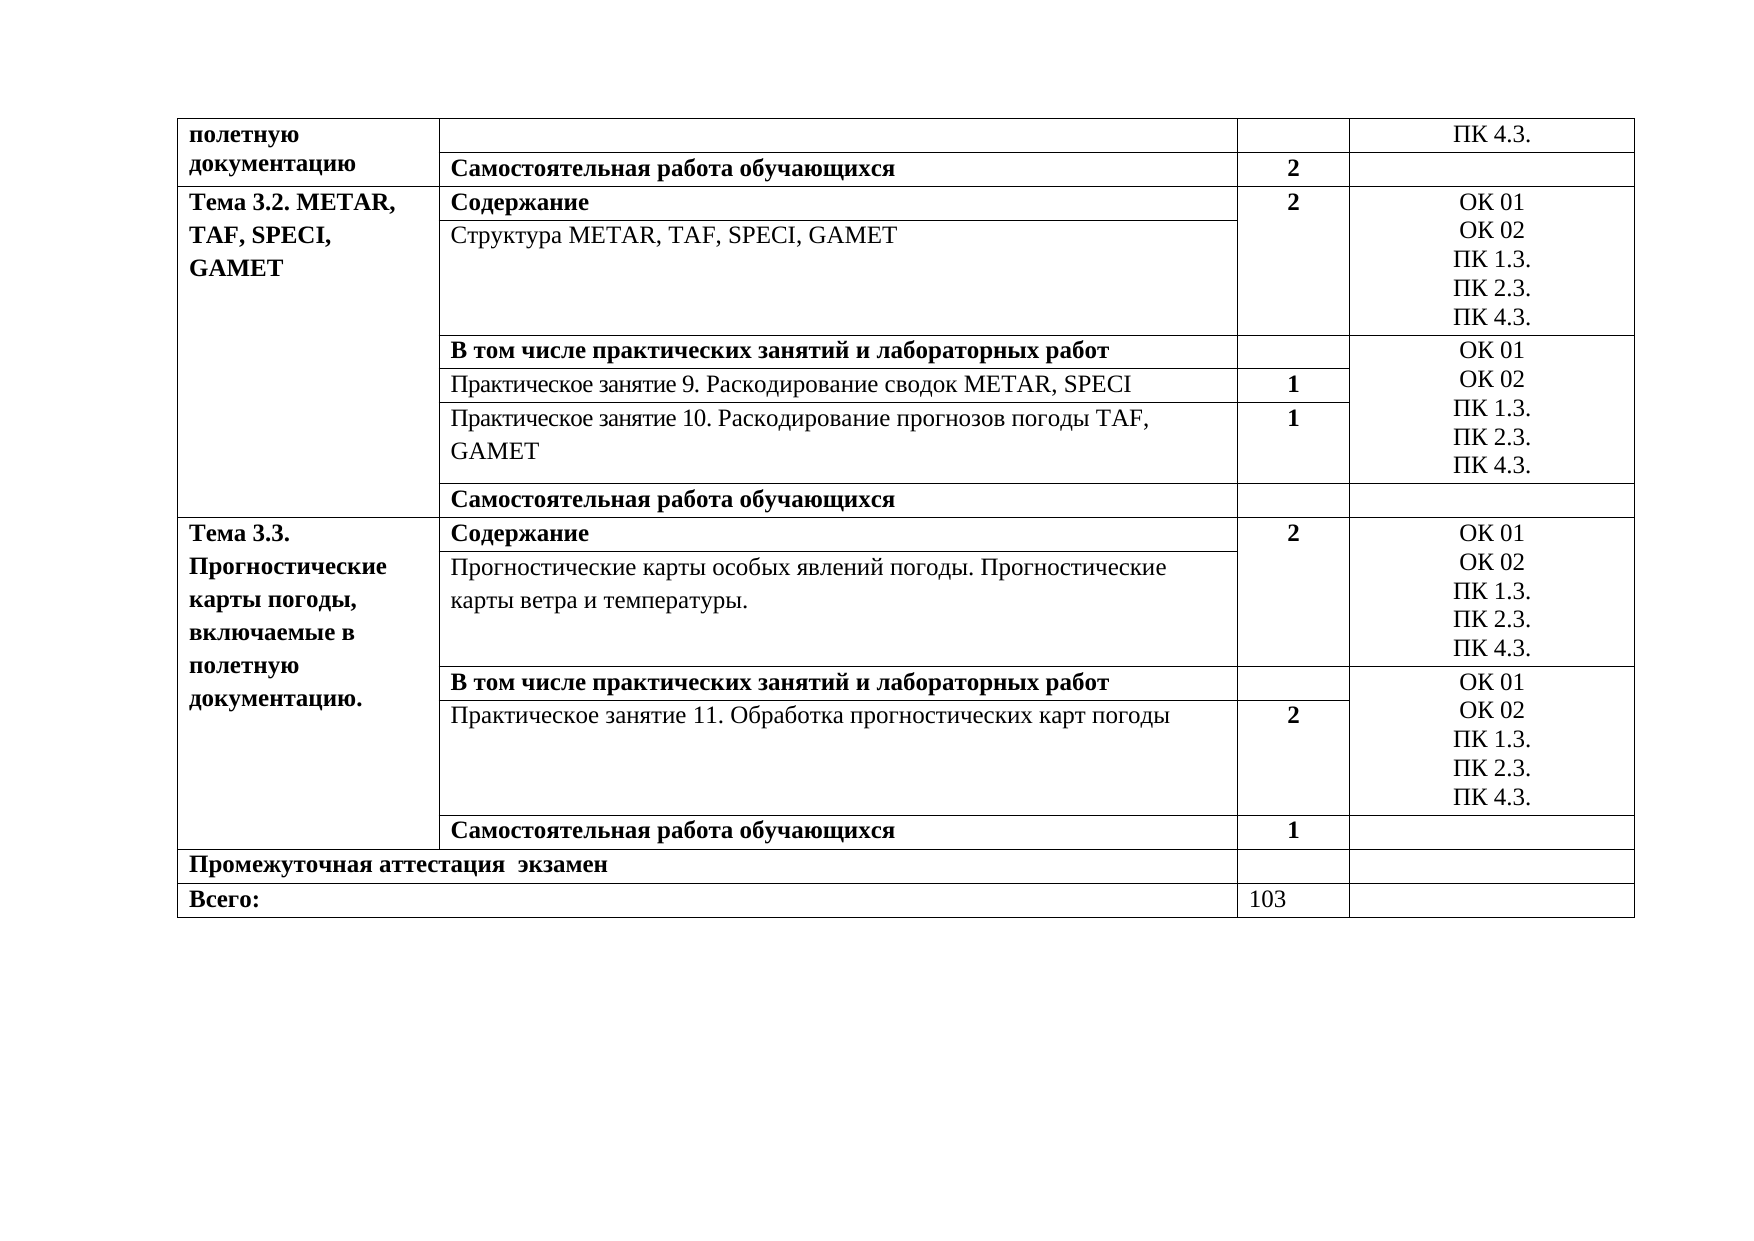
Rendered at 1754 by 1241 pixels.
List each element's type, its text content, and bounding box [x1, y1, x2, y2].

table_cell Промежуточная аттестация экзамен [178, 850, 1237, 883]
table_cell [1238, 484, 1349, 517]
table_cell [440, 119, 1237, 152]
table_cell Содержание [440, 187, 1237, 219]
table_cell Тема 3.2. METAR, TAF, SPECI, GAMET [178, 187, 439, 517]
table_cell 1 [1238, 403, 1349, 483]
table_cell 103 [1238, 884, 1349, 917]
table_cell Самостоятельная работа обучающихся [440, 153, 1237, 186]
table_cell [1238, 336, 1349, 368]
table_cell Содержание [440, 518, 1237, 551]
table_cell В том числе практических занятий и лабораторных работ [440, 667, 1237, 699]
table_cell Прогностические карты особых явлений погоды. Прогностические карты ветра и температуры. [440, 552, 1237, 666]
table_cell 2 [1238, 153, 1349, 186]
table_cell Практическое занятие 9. Раскодирование сводок METAR, SPECI [440, 369, 1237, 402]
table_cell ОК 01 ОК 02 ПК 1.3. ПК 2.3. ПК 4.3. [1350, 518, 1634, 666]
table_cell 1 [1238, 369, 1349, 402]
table_cell [1350, 816, 1634, 848]
table_cell Структура METAR, TAF, SPECI, GAMET [440, 221, 1237, 334]
table_cell Тема 3.3. Прогностические карты погоды, включаемые в полетную документацию. [178, 518, 439, 848]
table_cell Практическое занятие 10. Раскодирование прогнозов погоды TAF, GAMET [440, 403, 1237, 483]
table_cell ОК 01 ОК 02 ПК 1.3. ПК 2.3. ПК 4.3. [1350, 336, 1634, 483]
table_cell Самостоятельная работа обучающихся [440, 816, 1237, 848]
table_cell [1238, 667, 1349, 699]
table_cell Практическое занятие 11. Обработка прогностических карт погоды [440, 701, 1237, 814]
table_cell 2 [1238, 701, 1349, 814]
table_cell В том числе практических занятий и лабораторных работ [440, 336, 1237, 368]
table_cell Всего: [178, 884, 1237, 917]
table_cell ОК 01 ОК 02 ПК 1.3. ПК 2.3. ПК 4.3. [1350, 187, 1634, 334]
table_cell Самостоятельная работа обучающихся [440, 484, 1237, 517]
table_cell [1350, 884, 1634, 917]
table_cell [1350, 850, 1634, 883]
table_cell 1 [1238, 816, 1349, 848]
table_cell [1350, 153, 1634, 186]
table_cell ОК 01 ОК 02 ПК 1.3. ПК 2.3. ПК 4.3. [1350, 667, 1634, 814]
table_cell 2 [1238, 187, 1349, 334]
table_cell [1238, 850, 1349, 883]
table_cell 2 [1238, 518, 1349, 666]
table_cell [1350, 484, 1634, 517]
